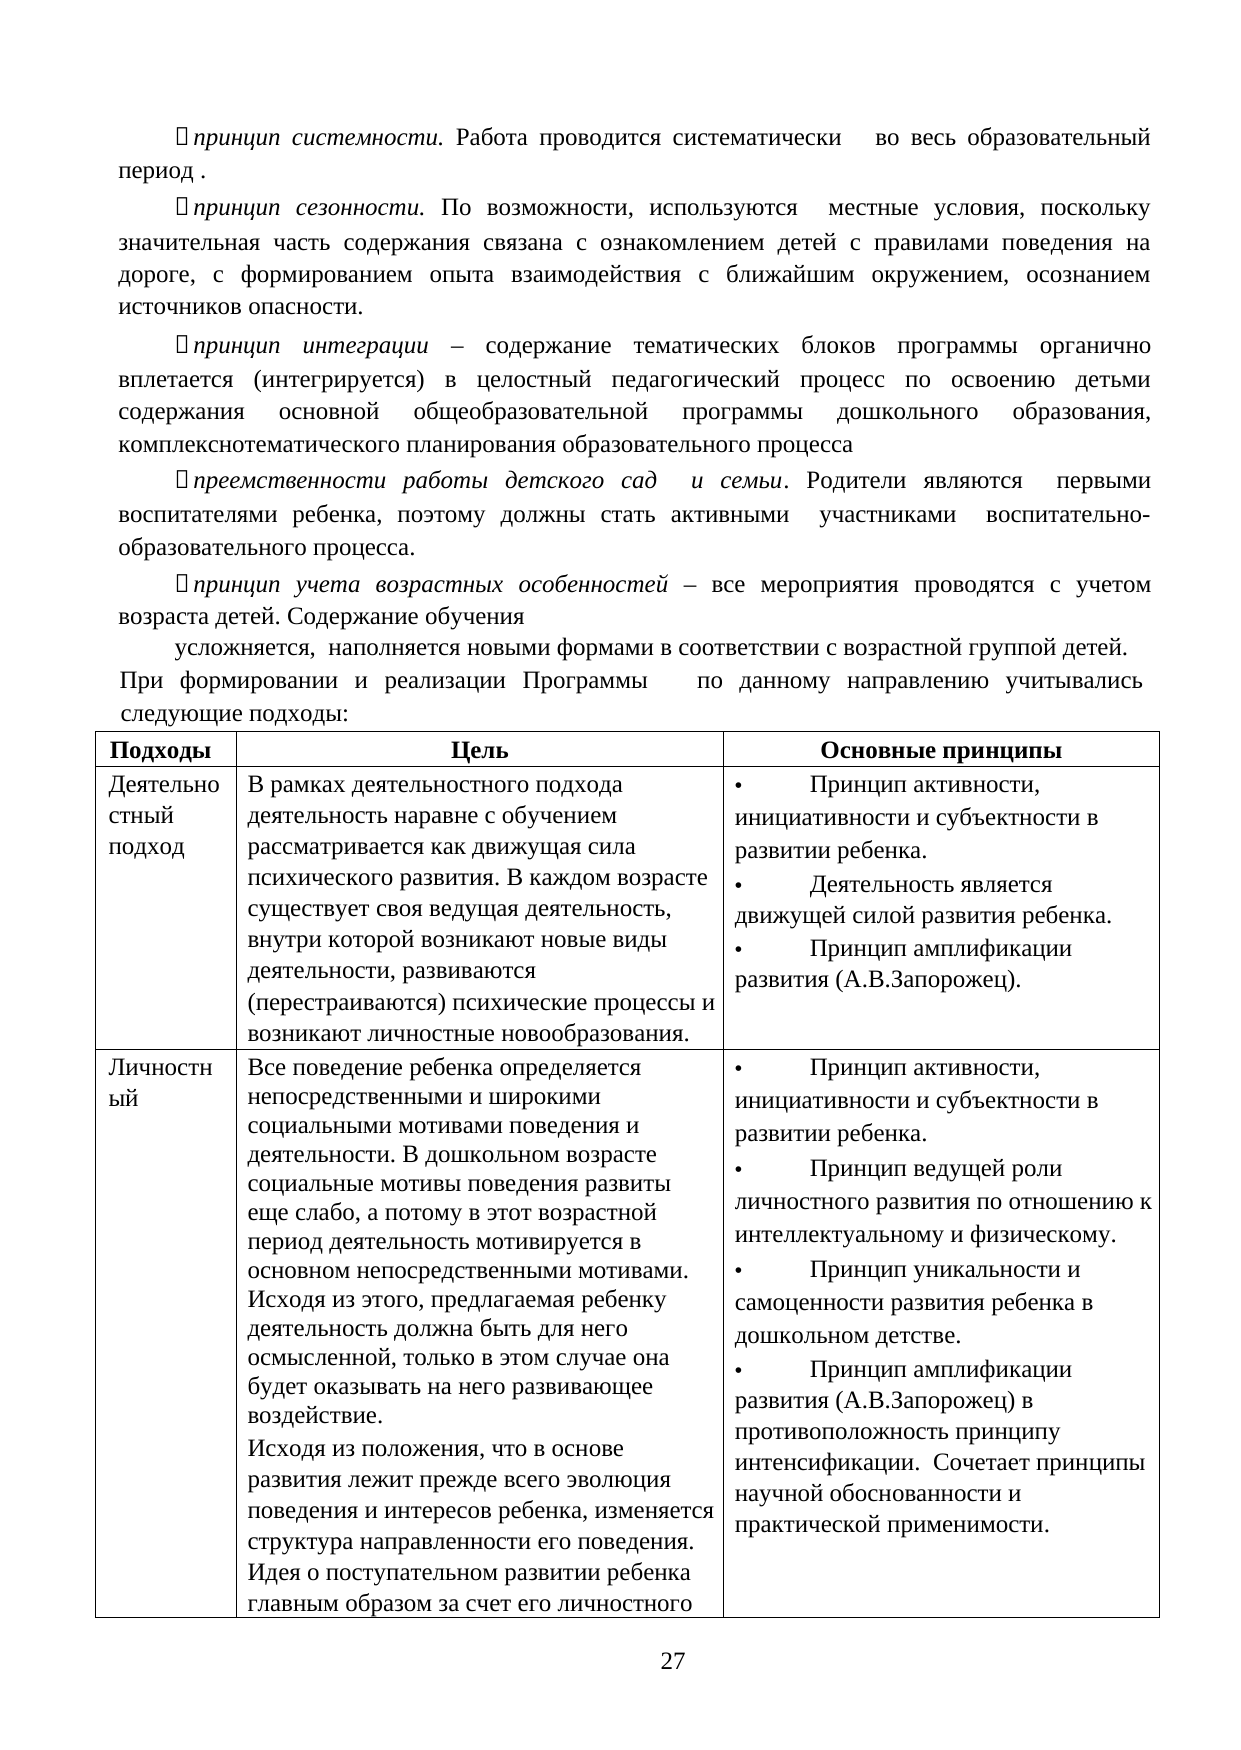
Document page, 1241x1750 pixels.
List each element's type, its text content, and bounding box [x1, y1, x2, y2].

table_cell В рамках деятельностного подхода деятельность наравне с обучением рассматривается как движущая сила психического развития. В каждом возрасте существует своя ведущая деятельность, внутри которой возникают новые виды деятельности, развиваются (перестраиваются) психические процессы и возникают личностные новообразования. [237, 767, 723, 1049]
list принцип учета возрастных особенностей – все мероприятия проводятся с учетом возраста детей. Содержание обучения [118, 565, 1152, 630]
list преемственности работы детского сад и семьи. Родители являются первыми воспитателями ребенка, поэтому должны стать активными участниками воспитательно-образовательного процесса. [118, 462, 1152, 561]
table_cell Принцип активности, инициативности и субъектности в развитии ребенка. Деятельность является движущей силой развития ребенка. Принцип амплификации развития (А.В.Запорожец). [724, 767, 1159, 1049]
table_cell Деятельностный подход [96, 767, 236, 1049]
list принцип интеграции – содержание тематических блоков программы органично вплетается (интегрируется) в целостный педагогический процесс по освоению детьми содержания основной общеобразовательной программы дошкольного образования, комплекснотематического планирования образовательного процесса [118, 327, 1152, 457]
list принцип сезонности. По возможности, используются местные условия, поскольку значительная часть содержания связана с ознакомлением детей с правилами поведения на дороге, с формированием опыта взаимодействия с ближайшим окружением, осознанием источников опасности. [118, 189, 1152, 320]
table_cell Личностный [96, 1050, 236, 1617]
text При формировании и реализации Программы по данному направлению учитывались следующие подходы: [119, 666, 1144, 727]
text усложняется, наполняется новыми формами в соответствии с возрастной группой детей. [118, 632, 1144, 661]
list принцип системности. Работа проводится систематически во весь образовательный период . [118, 118, 1152, 184]
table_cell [724, 1050, 1159, 1617]
table_header Основные принципы [724, 732, 1159, 766]
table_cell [237, 1050, 723, 1617]
table_header Подходы [96, 732, 236, 766]
table_header Цель [237, 732, 723, 766]
